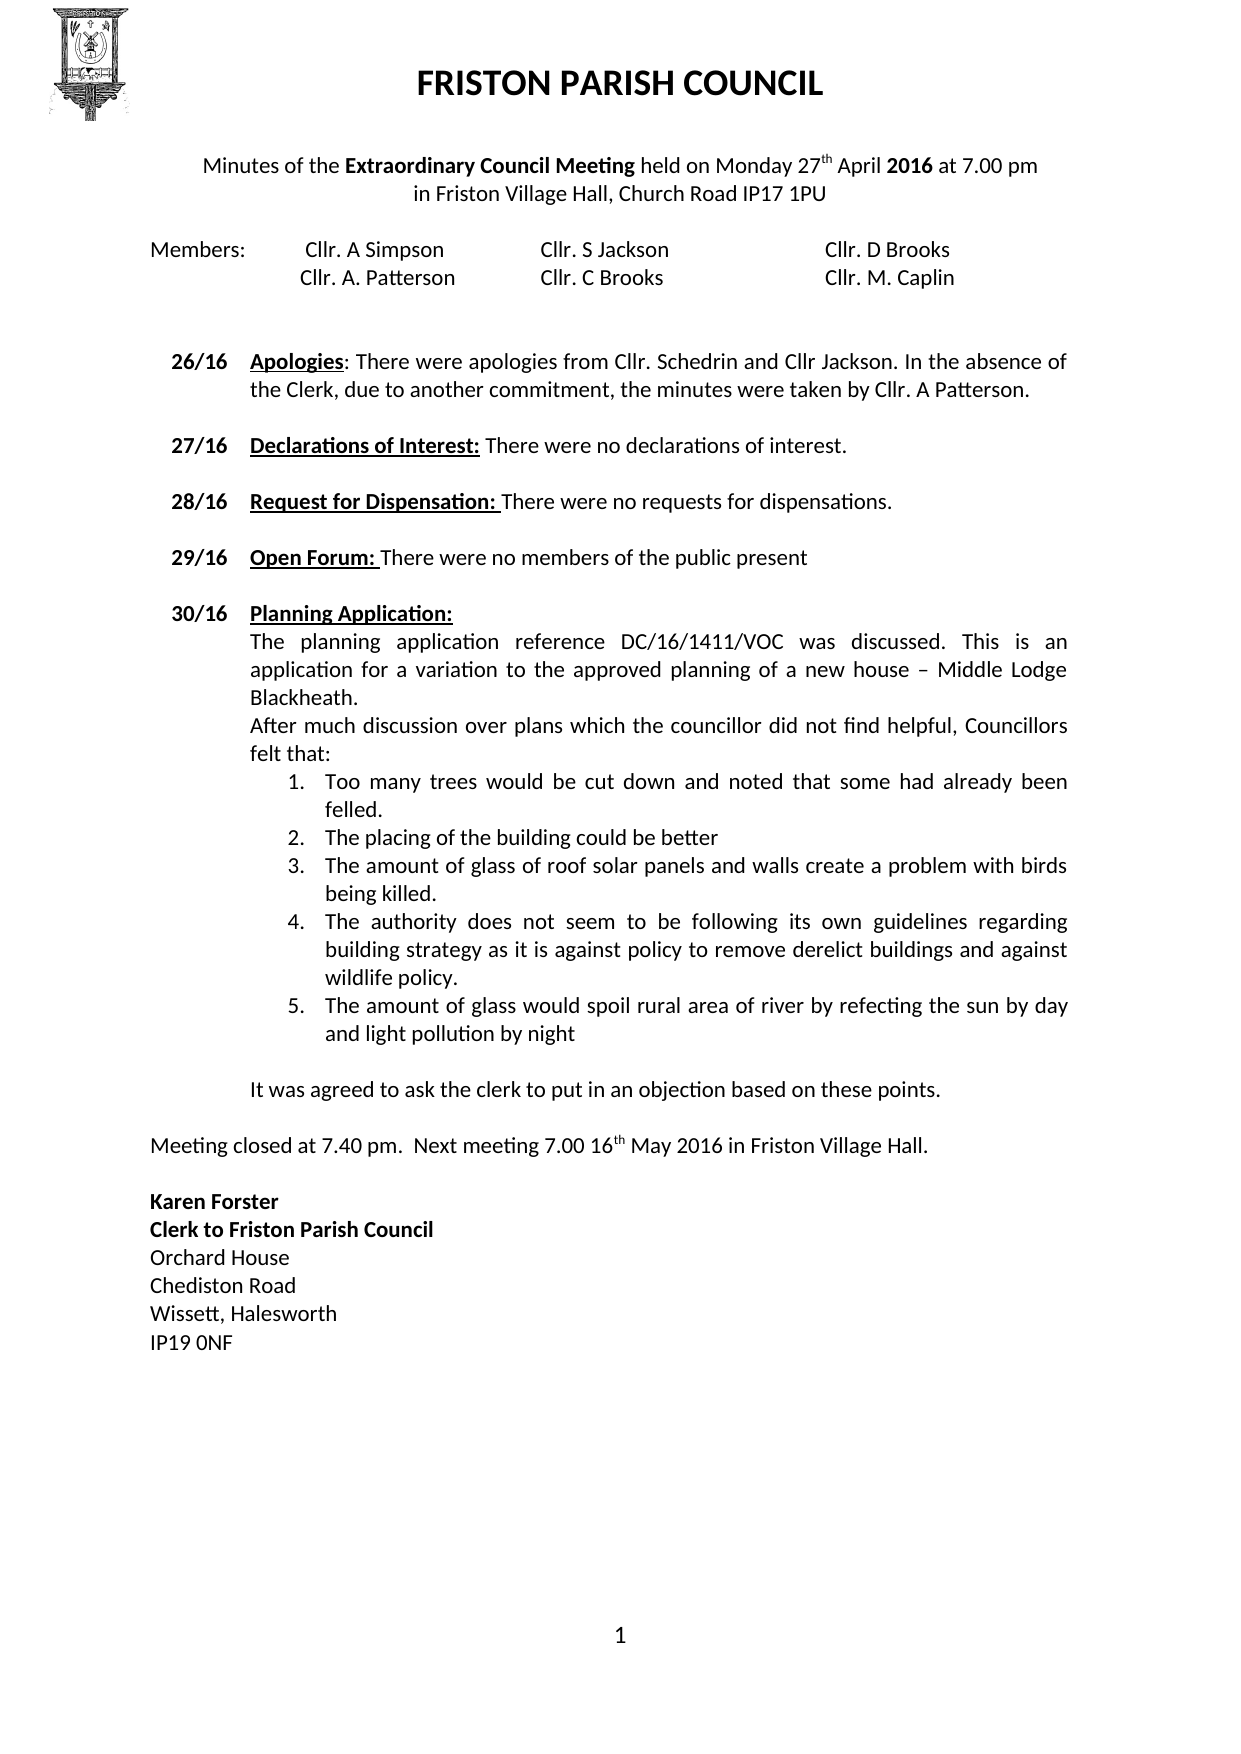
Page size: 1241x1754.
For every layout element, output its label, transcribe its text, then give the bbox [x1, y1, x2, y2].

table_cell 27/16 [139, 431, 239, 487]
table_cell 28/16 [139, 487, 239, 543]
text Karen Forster [150, 1187, 1090, 1216]
table_header Apologies: There were apologies from Cllr. Schedrin and Cllr Jackson. In the absence of the Clerk, due to another commitment, the minutes were taken by Cllr. A Patterson. [239, 347, 1080, 431]
text in Friston Village Hall, Church Road IP17 1PU [150, 179, 1090, 207]
text Meeting closed at 7.40 pm. Next meeting 7.00 16th May 2016 in Friston Village Hall. [150, 1131, 1090, 1159]
text Minutes of the Extraordinary Council Meeting held on Monday 27th April 2016 at 7.00 pm [150, 151, 1090, 179]
text Chediston Road [150, 1272, 1090, 1299]
text Clerk to Friston Parish Council [150, 1216, 1090, 1243]
text IP19 0NF [150, 1328, 1090, 1356]
table_cell Request for Dispensation: There were no requests for dispensations. [239, 487, 1080, 543]
text Members: Cllr. A Simpson Cllr. S Jackson Cllr. D Brooks Cllr. A. Patterson Cllr. C Brooks Cllr. M. Caplin [150, 235, 1090, 291]
picture [48, 0, 130, 119]
table_cell Declarations of Interest: There were no declarations of interest. [239, 431, 1080, 487]
table_cell Open Forum: There were no members of the public present Planning Application: The planning application reference DC/16/1411/VOC was discussed. This is an application for a variation to the approved planning of a new house – Middle Lodge Blackheath. After much discussion over plans which the councillor did not find helpful, Councillors felt that: Too many trees would be cut down and noted that some had already been felled. The placing of the building could be better The amount of glass of roof solar panels and walls create a problem with birds being killed. The authority does not seem to be following its own guidelines regarding building strategy as it is against policy to remove derelict buildings and against wildlife policy. The amount of glass would spoil rural area of river by refecting the sun by day and light pollution by night It was agreed to ask the clerk to put in an objection based on these points. [239, 543, 1080, 1103]
text Wissett, Halesworth [150, 1299, 1090, 1328]
table_cell 29/16 30/16 [139, 543, 239, 1103]
table_header 26/16 [139, 347, 239, 431]
text Orchard House [150, 1243, 1090, 1272]
